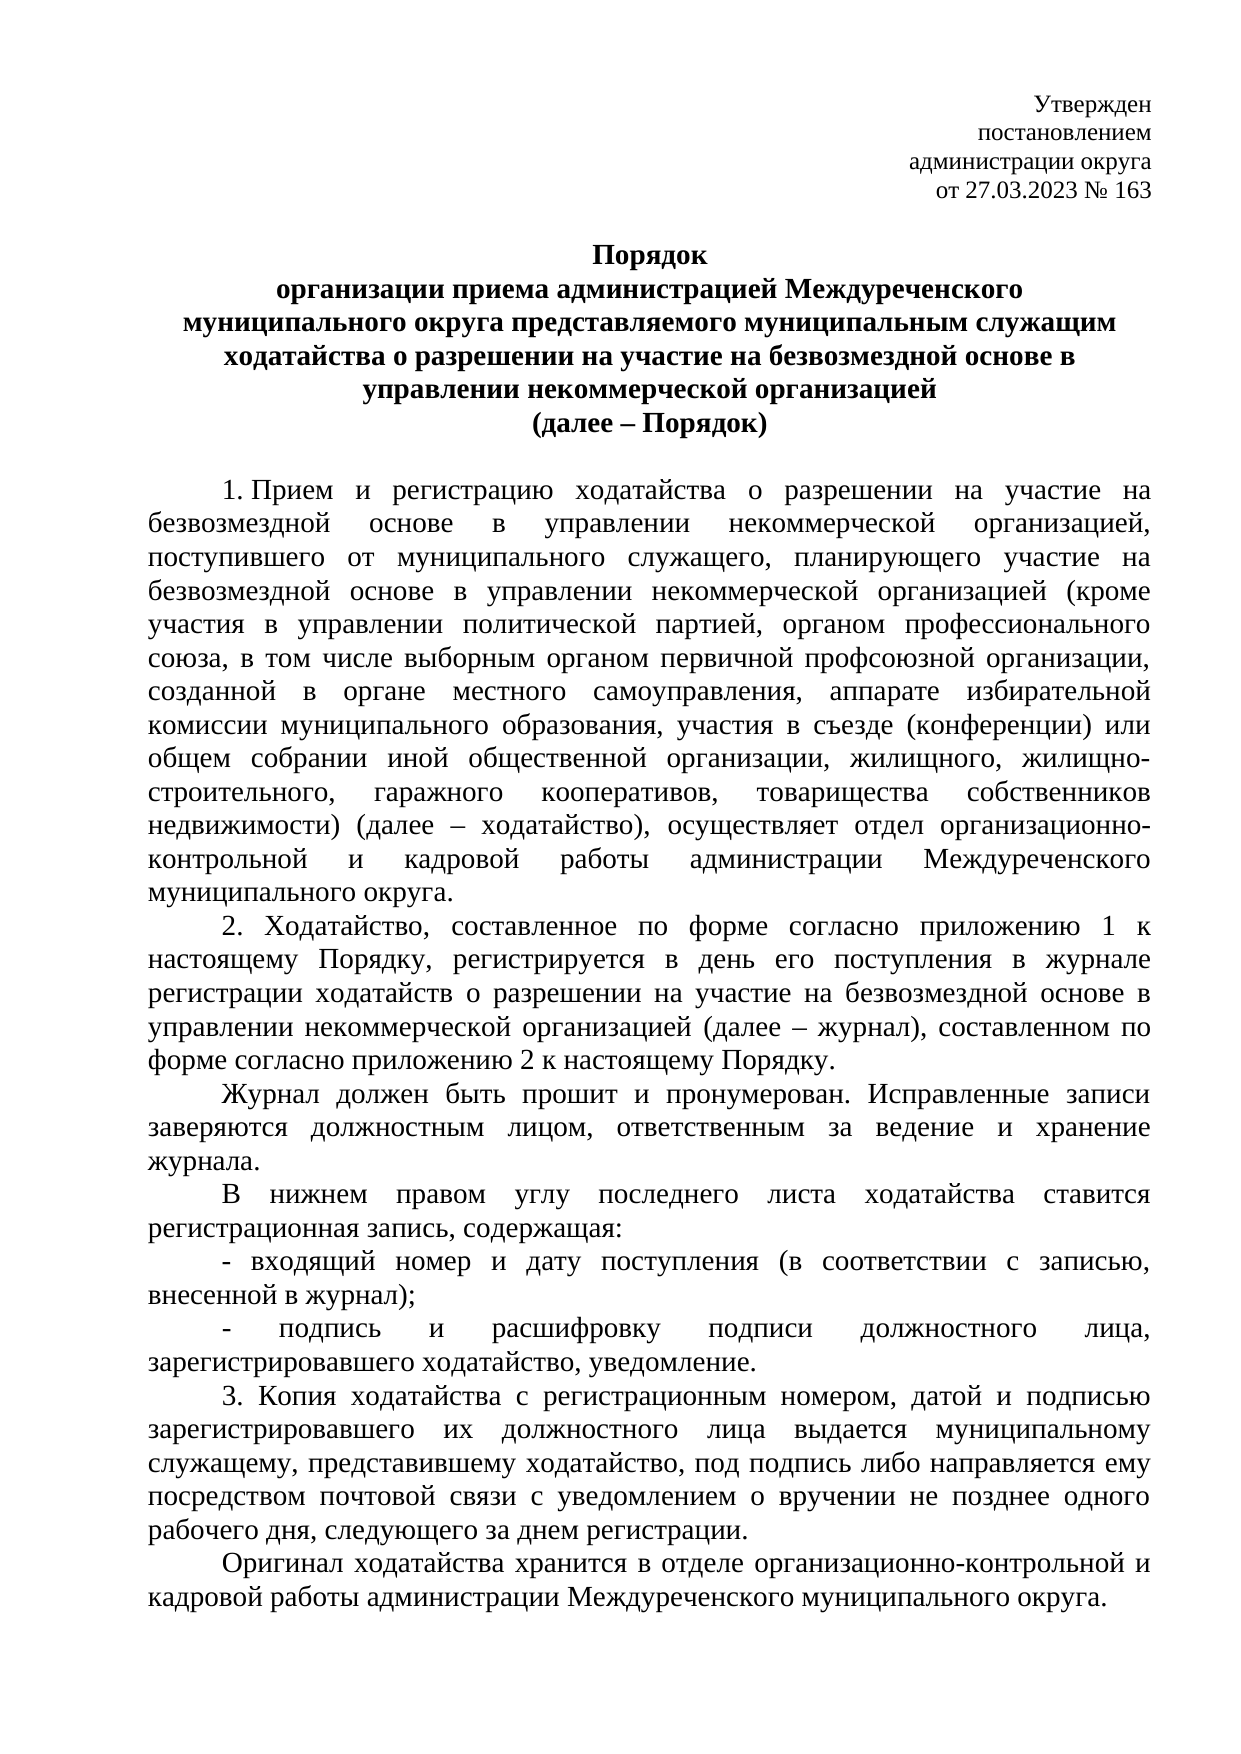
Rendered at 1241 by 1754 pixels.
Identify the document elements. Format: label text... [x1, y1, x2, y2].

text В нижнем правом углу последнего листа ходатайства ставится регистрационная запись, содержащая: [148, 1176, 1152, 1243]
text Порядок [148, 237, 1152, 271]
list муниципального округа представляемого муниципальным служащим ходатайства о разрешении на участие на безвозмездной основе в управлении некоммерческой организацией [148, 304, 1152, 405]
text Журнал должен быть прошит и пронумерован. Исправленные записи заверяются должностным лицом, ответственным за ведение и хранение журнала. [148, 1076, 1152, 1176]
text 3. Копия ходатайства с регистрационным номером, датой и подписью зарегистрировавшего их должностного лица выдается муниципальному служащему, представившему ходатайство, под подпись либо направляется ему посредством почтовой связи с уведомлением о вручении не позднее одного рабочего дня, следующего за днем регистрации. [148, 1378, 1152, 1545]
text Утвержден [148, 89, 1152, 117]
text Оригинал ходатайства хранится в отделе организационно-контрольной и кадровой работы администрации Междуреченского муниципального округа. [148, 1545, 1152, 1612]
text - входящий номер и дату поступления (в соответствии с записью, внесенной в журнал); [148, 1243, 1152, 1311]
text администрации округа [148, 146, 1152, 175]
list (далее – Порядок) [148, 405, 1152, 438]
text - подпись и расшифровку подписи должностного лица, зарегистрировавшего ходатайство, уведомление. [148, 1311, 1152, 1378]
text 1. Прием и регистрацию ходатайства о разрешении на участие на безвозмездной основе в управлении некоммерческой организацией, поступившего от муниципального служащего, планирующего участие на безвозмездной основе в управлении некоммерческой организацией (кроме участия в управлении политической партией, органом профессионального союза, в том числе выборным органом первичной профсоюзной организации, созданной в органе местного самоуправления, аппарате избирательной комиссии муниципального образования, участия в съезде (конференции) или общем собрании иной общественной организации, жилищного, жилищно-строительного, гаражного кооперативов, товарищества собственников недвижимости) (далее – ходатайство), осуществляет отдел организационно-контрольной и кадровой работы администрации Междуреченского муниципального округа. [148, 472, 1152, 908]
text 2. Ходатайство, составленное по форме согласно приложению 1 к настоящему Порядку, регистрируется в день его поступления в журнале регистрации ходатайств о разрешении на участие на безвозмездной основе в управлении некоммерческой организацией (далее – журнал), составленном по форме согласно приложению 2 к настоящему Порядку. [148, 908, 1152, 1076]
list организации приема администрацией Междуреченского [148, 271, 1152, 304]
text от 27.03.2023 № 163 [148, 175, 1152, 204]
text постановлением [148, 117, 1152, 146]
